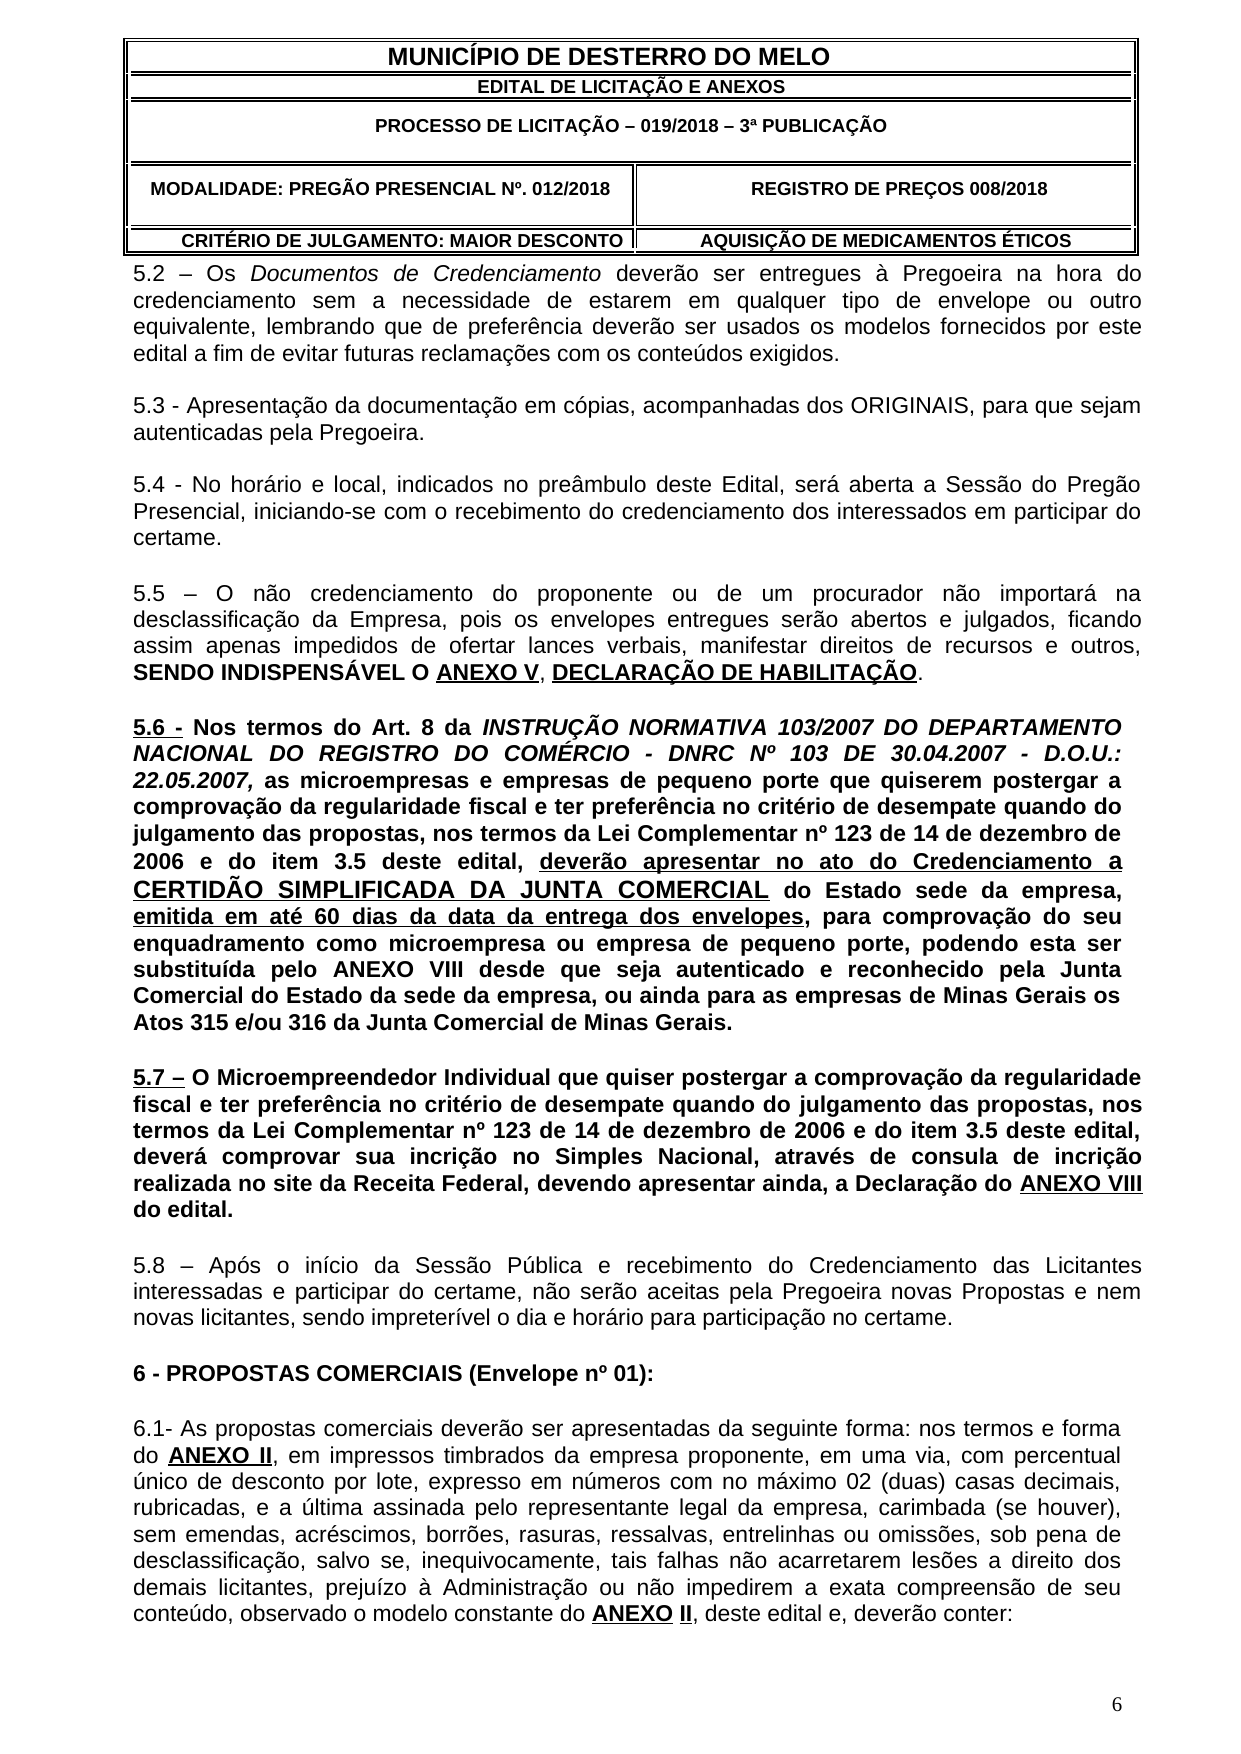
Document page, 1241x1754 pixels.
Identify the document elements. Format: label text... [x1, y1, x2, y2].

text 5.2 – Os Documentos de Credenciamento deverão ser entregues à Pregoeira na hora do credenciamento sem a necessidade de estarem em qualquer tipo de envelope ou outro equivalente, lembrando que de preferência deverão ser usados os modelos fornecidos por este edital a fim de evitar futuras reclamações com os conteúdos exigidos. [133, 260, 1142, 366]
text 5.6 - Nos termos do Art. 8 da INSTRUÇÃO NORMATIVA 103/2007 DO DEPARTAMENTO NACIONAL DO REGISTRO DO COMÉRCIO - DNRC Nº 103 DE 30.04.2007 - D.O.U.: 22.05.2007, as microempresas e empresas de pequeno porte que quiserem postergar a comprovação da regularidade fiscal e ter preferência no critério de desempate quando do julgamento das propostas, nos termos da Lei Complementar nº 123 de 14 de dezembro de 2006 e do item 3.5 deste edital, deverão apresentar no ato do Credenciamento a CERTIDÃO SIMPLIFICADA DA JUNTA COMERCIAL do Estado sede da empresa, emitida em até 60 dias da data da entrega dos envelopes, para comprovação do seu enquadramento como microempresa ou empresa de pequeno porte, podendo esta ser substituída pelo ANEXO VIII desde que seja autenticado e reconhecido pela Junta Comercial do Estado da sede da empresa, ou ainda para as empresas de Minas Gerais os Atos 315 e/ou 316 da Junta Comercial de Minas Gerais. [133, 714, 1122, 1035]
text 5.4 - No horário e local, indicados no preâmbulo deste Edital, será aberta a Sessão do Pregão Presencial, iniciando-se com o recebimento do credenciamento dos interessados em participar do certame. [133, 471, 1142, 550]
text 6 - PROPOSTAS COMERCIAIS (Envelope nº 01): [133, 1360, 1142, 1386]
text 6.1- As propostas comerciais deverão ser apresentadas da seguinte forma: nos termos e forma do ANEXO II, em impressos timbrados da empresa proponente, em uma via, com percentual único de desconto por lote, expresso em números com no máximo 02 (duas) casas decimais, rubricadas, e a última assinada pelo representante legal da empresa, carimbada (se houver), sem emendas, acréscimos, borrões, rasuras, ressalvas, entrelinhas ou omissões, sob pena de desclassificação, salvo se, inequivocamente, tais falhas não acarretarem lesões a direito dos demais licitantes, prejuízo à Administração ou não impedirem a exata compreensão de seu conteúdo, observado o modelo constante do ANEXO II, deste edital e, deverão conter: [133, 1415, 1122, 1626]
text 5.7 – O Microempreendedor Individual que quiser postergar a comprovação da regularidade fiscal e ter preferência no critério de desempate quando do julgamento das propostas, nos termos da Lei Complementar nº 123 de 14 de dezembro de 2006 e do item 3.5 deste edital, deverá comprovar sua incrição no Simples Nacional, através de consula de incrição realizada no site da Receita Federal, devendo apresentar ainda, a Declaração do ANEXO VIII do edital. [133, 1064, 1142, 1222]
text 5.5 – O não credenciamento do proponente ou de um procurador não importará na desclassificação da Empresa, pois os envelopes entregues serão abertos e julgados, ficando assim apenas impedidos de ofertar lances verbais, manifestar direitos de recursos e outros, SENDO INDISPENSÁVEL O ANEXO V, DECLARAÇÃO DE HABILITAÇÃO. [133, 579, 1142, 685]
text 5.3 - Apresentação da documentação em cópias, acompanhadas dos ORIGINAIS, para que sejam autenticadas pela Pregoeira. [133, 392, 1142, 445]
text 5.8 – Após o início da Sessão Pública e recebimento do Credenciamento das Licitantes interessadas e participar do certame, não serão aceitas pela Pregoeira novas Propostas e nem novas licitantes, sendo impreterível o dia e horário para participação no certame. [133, 1252, 1142, 1331]
